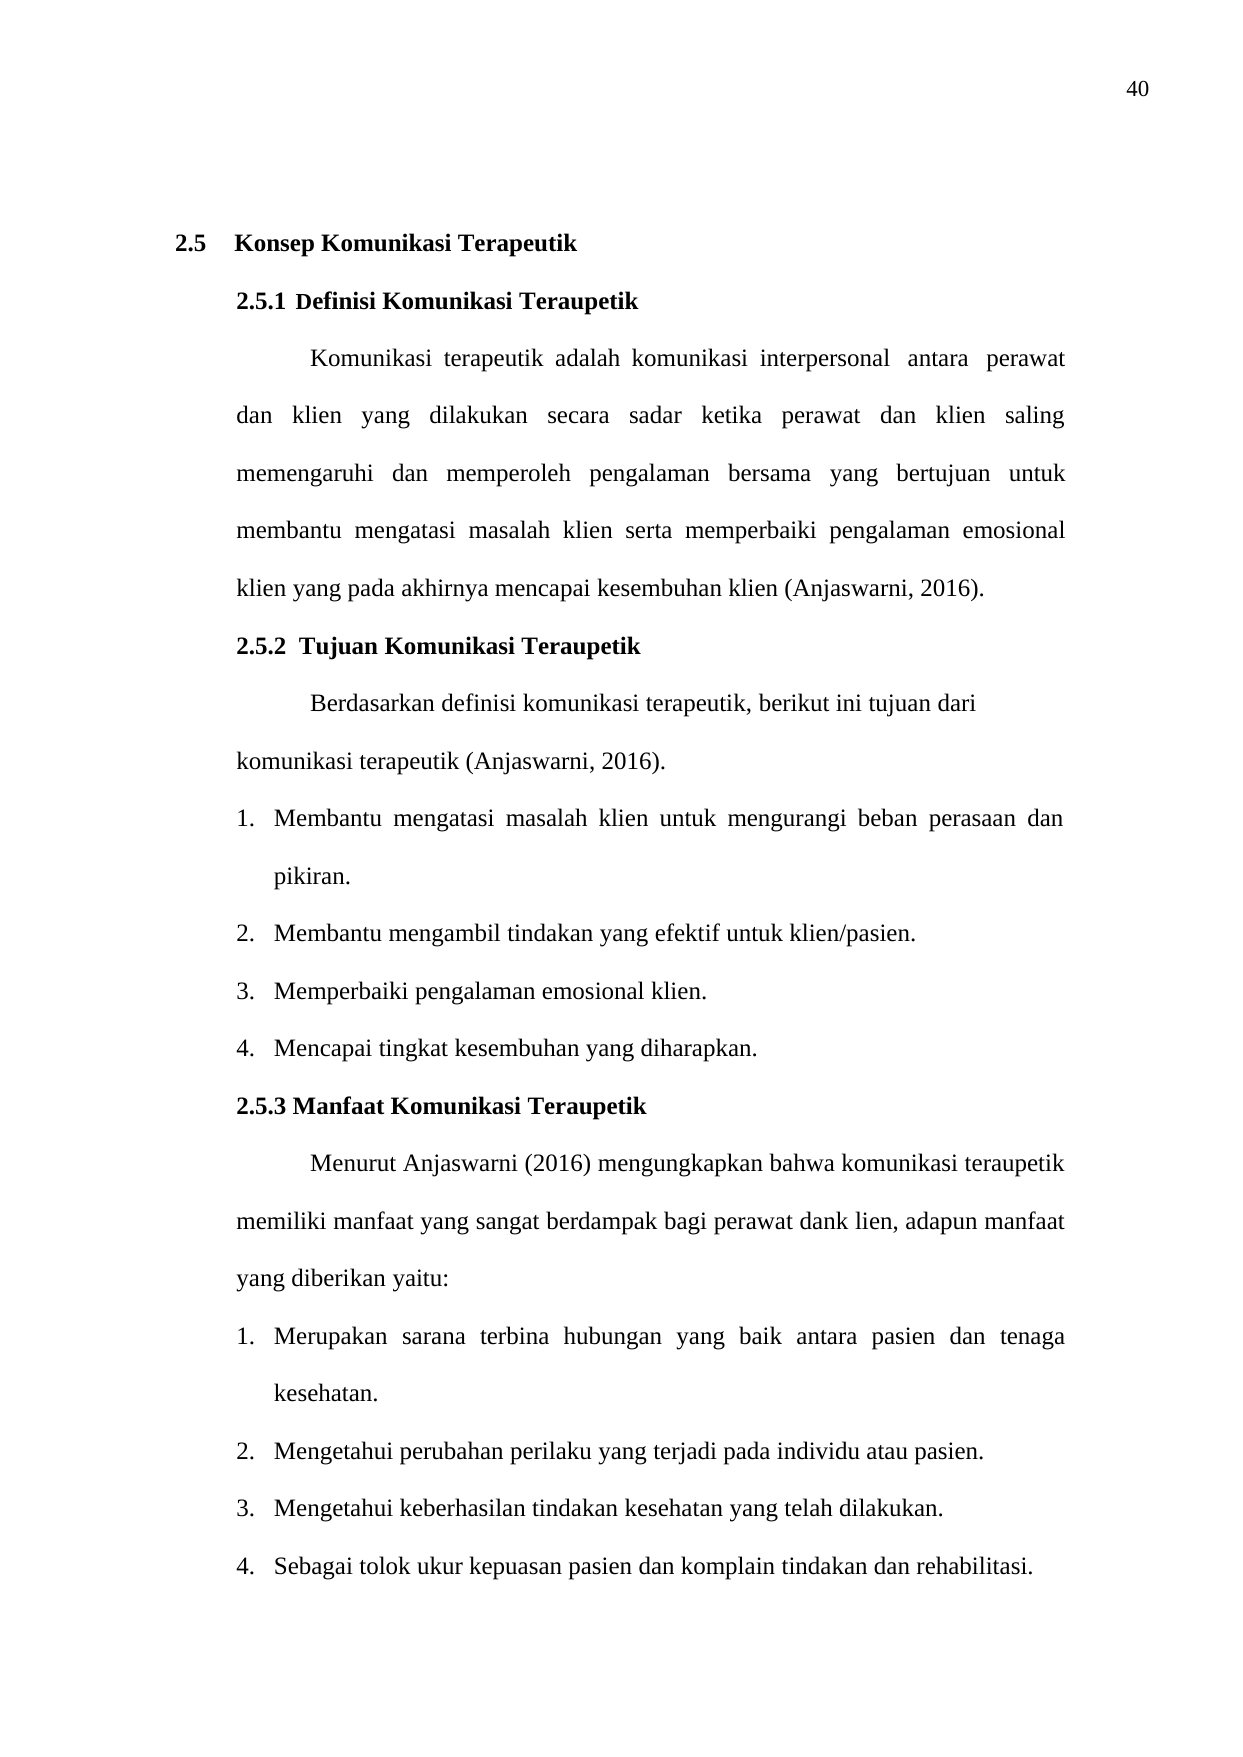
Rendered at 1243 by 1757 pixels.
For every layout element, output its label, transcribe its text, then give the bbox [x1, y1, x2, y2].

list Membantu mengambil tindakan yang efektif untuk klien/pasien. [236, 918, 1149, 947]
list Membantu mengatasi masalah klien untuk mengurangi beban perasaan dan pikiran. [236, 803, 1065, 889]
list Konsep Komunikasi Terapeutik [175, 228, 1149, 257]
list Mengetahui keberhasilan tindakan kesehatan yang telah dilakukan. [236, 1493, 1149, 1522]
text Berdasarkan definisi komunikasi terapeutik, berikut ini tujuan dari komunikasi terapeutik (Anjaswarni, 2016). [236, 688, 1091, 774]
text Menurut Anjaswarni (2016) mengungkapkan bahwa komunikasi teraupetik memiliki manfaat yang sangat berdampak bagi perawat dank lien, adapun manfaat yang diberikan yaitu: [236, 1148, 1065, 1292]
list Merupakan sarana terbina hubungan yang baik antara pasien dan tenaga kesehatan. [236, 1321, 1065, 1407]
subtitle Tujuan Komunikasi Teraupetik [236, 631, 1149, 660]
list Mencapai tingkat kesembuhan yang diharapkan. [236, 1033, 1149, 1062]
list Mengetahui perubahan perilaku yang terjadi pada individu atau pasien. [236, 1436, 1149, 1465]
text Komunikasi terapeutik adalah komunikasi interpersonal antara perawat dan klien yang dilakukan secara sadar ketika perawat dan klien saling memengaruhi dan memperoleh pengalaman bersama yang bertujuan untuk membantu mengatasi masalah klien serta memperbaiki pengalaman emosional klien yang pada akhirnya mencapai kesembuhan klien (Anjaswarni, 2016). [236, 343, 1065, 602]
subtitle Manfaat Komunikasi Teraupetik [236, 1091, 1149, 1120]
list Memperbaiki pengalaman emosional klien. [236, 976, 1149, 1004]
list Sebagai tolok ukur kepuasan pasien dan komplain tindakan dan rehabilitasi. [236, 1551, 1149, 1579]
list Definisi Komunikasi Teraupetik [236, 286, 1149, 315]
